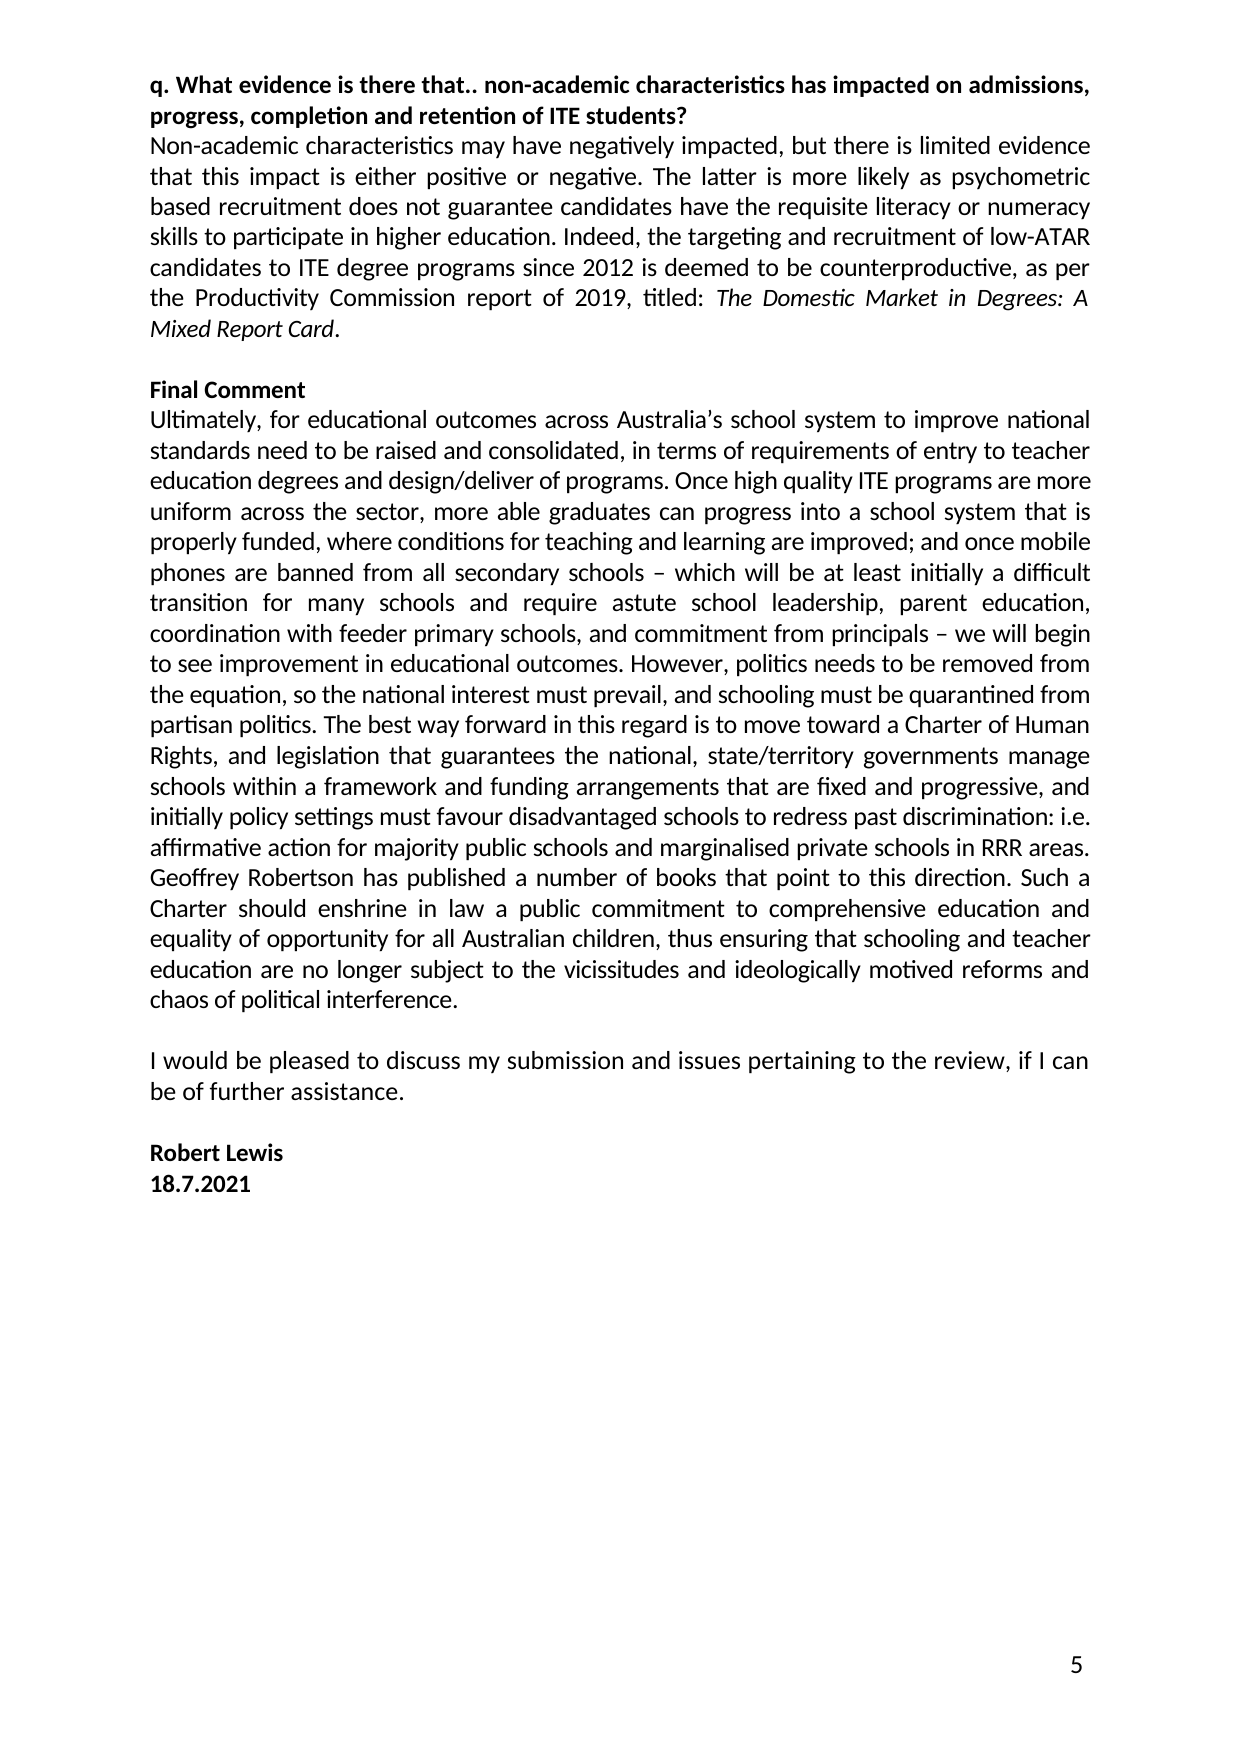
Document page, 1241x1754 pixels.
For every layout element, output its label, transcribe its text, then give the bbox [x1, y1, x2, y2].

text Final Comment [149, 379, 1091, 404]
text q. What evidence is there that.. non-academic characteristics has impacted on admissions, progress, completion and retention of ITE students? [149, 69, 1091, 130]
text I would be pleased to discuss my submission and issues pertaining to the review, if I can be of further assistance. [149, 1045, 1091, 1106]
text Ultimately, for educational outcomes across Australia’s school system to improve national standards need to be raised and consolidated, in terms of requirements of entry to teacher education degrees and design/deliver of programs. Once high quality ITE programs are more uniform across the sector, more able graduates can progress into a school system that is properly funded, where conditions for teaching and learning are improved; and once mobile phones are banned from all secondary schools – which will be at least initially a difficult transition for many schools and require astute school leadership, parent education, coordination with feeder primary schools, and commitment from principals – we will begin to see improvement in educational outcomes. However, politics needs to be removed from the equation, so the national interest must prevail, and schooling must be quarantined from partisan politics. The best way forward in this regard is to move toward a Charter of Human Rights, and legislation that guarantees the national, state/territory governments manage schools within a framework and funding arrangements that are fixed and progressive, and initially policy settings must favour disadvantaged schools to redress past discrimination: i.e. affirmative action for majority public schools and marginalised private schools in RRR areas. Geoffrey Robertson has published a number of books that point to this direction. Such a Charter should enshrine in law a public commitment to comprehensive education and equality of opportunity for all Australian children, thus ensuring that schooling and teacher education are no longer subject to the vicissitudes and ideologically motived reforms and chaos of political interference. [149, 404, 1091, 1015]
text Non-academic characteristics may have negatively impacted, but there is limited evidence that this impact is either positive or negative. The latter is more likely as psychometric based recruitment does not guarantee candidates have the requisite literacy or numeracy skills to participate in higher education. Indeed, the targeting and recruitment of low-ATAR candidates to ITE degree programs since 2012 is deemed to be counterproductive, as per the Productivity Commission report of 2019, titled: The Domestic Market in Degrees: A Mixed Report Card. [149, 130, 1091, 343]
text 18.7.2021 [149, 1172, 1091, 1197]
text Robert Lewis [149, 1142, 1091, 1167]
